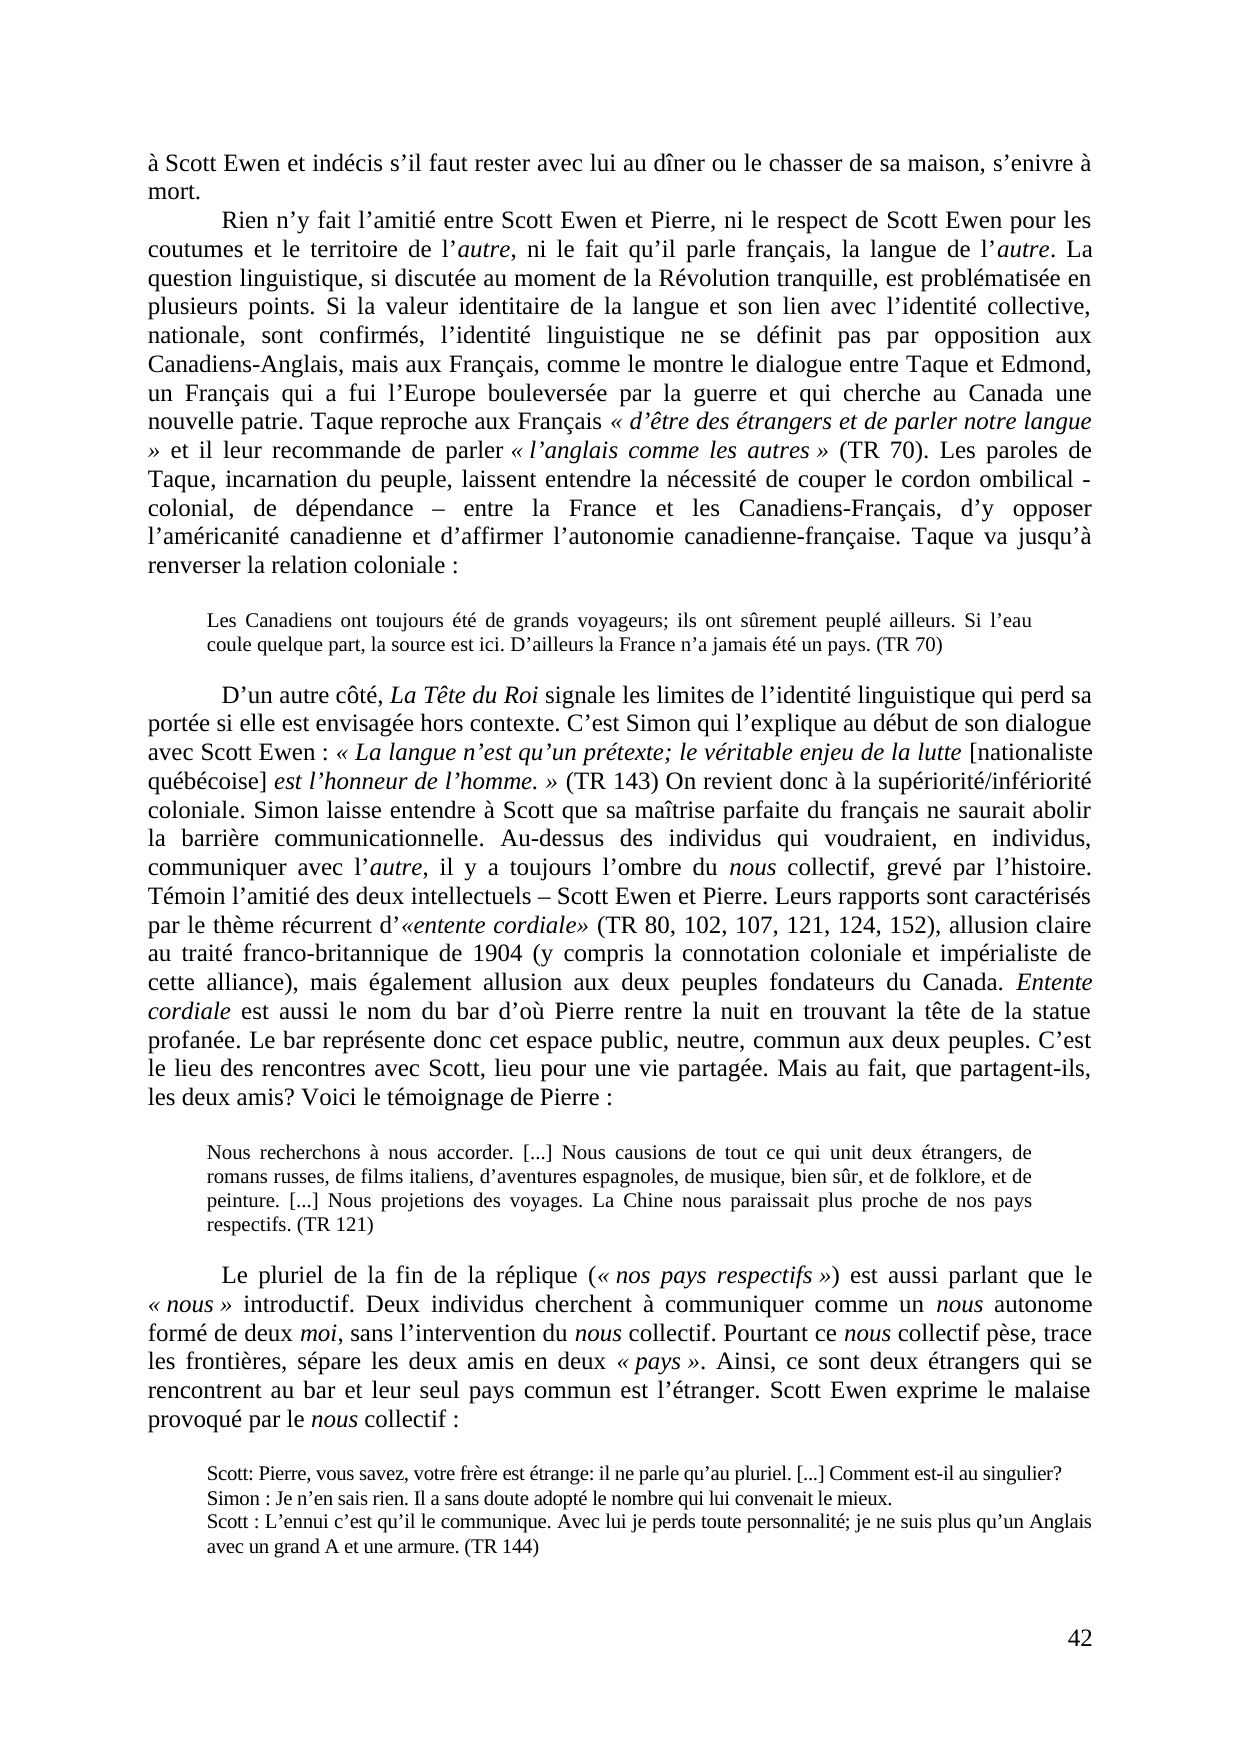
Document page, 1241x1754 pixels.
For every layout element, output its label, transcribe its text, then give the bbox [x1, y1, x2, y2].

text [148, 148, 1093, 205]
text Le pluriel de la fin de la réplique (« nos pays respectifs ») est aussi parlant que le « nous » introductif. Deux individus cherchent à communiquer comme un nous autonome formé de deux moi, sans l’intervention du nous collectif. Pourtant ce nous collectif pèse, trace les frontières, sépare les deux amis en deux « pays ». Ainsi, ce sont deux étrangers qui se rencontrent au bar et leur seul pays commun est l’étranger. Scott Ewen exprime le malaise provoqué par le nous collectif : [148, 1260, 1093, 1433]
text Nous recherchons à nous accorder. [...] Nous causions de tout ce qui unit deux étrangers, de romans russes, de films italiens, d’aventures espagnoles, de musique, bien sûr, et de folklore, et de peinture. [...] Nous projetions des voyages. La Chine nous paraissait plus proche de nos pays respectifs. (TR 121) [207, 1140, 1033, 1236]
text Rien n’y fait l’amitié entre Scott Ewen et Pierre, ni le respect de Scott Ewen pour les coutumes et le territoire de l’autre, ni le fait qu’il parle français, la langue de l’autre. La question linguistique, si discutée au moment de la Révolution tranquille, est problématisée en plusieurs points. Si la valeur identitaire de la langue et son lien avec l’identité collective, nationale, sont confirmés, l’identité linguistique ne se définit pas par opposition aux Canadiens-Anglais, mais aux Français, comme le montre le dialogue entre Taque et Edmond, un Français qui a fui l’Europe bouleversée par la guerre et qui cherche au Canada une nouvelle patrie. Taque reproche aux Français « d’être des étrangers et de parler notre langue » et il leur recommande de parler « l’anglais comme les autres » (TR 70). Les paroles de Taque, incarnation du peuple, laissent entendre la nécessité de couper le cordon ombilical - colonial, de dépendance – entre la France et les Canadiens-Français, d’y opposer l’américanité canadienne et d’affirmer l’autonomie canadienne-française. Taque va jusqu’à renverser la relation coloniale : [148, 205, 1093, 579]
text Scott: Pierre, vous savez, votre frère est étrange: il ne parle qu’au pluriel. [...] Comment est-il au singulier? [207, 1461, 1093, 1485]
text Les Canadiens ont toujours été de grands voyageurs; ils ont sûrement peuplé ailleurs. Si l’eau coule quelque part, la source est ici. D’ailleurs la France n’a jamais été un pays. (TR 70) [207, 608, 1033, 656]
text Simon : Je n’en sais rien. Il a sans doute adopté le nombre qui lui convenait le mieux. [207, 1485, 1093, 1509]
text D’un autre côté, La Tête du Roi signale les limites de l’identité linguistique qui perd sa portée si elle est envisagée hors contexte. C’est Simon qui l’explique au début de son dialogue avec Scott Ewen : « La langue n’est qu’un prétexte; le véritable enjeu de la lutte [nationaliste québécoise] est l’honneur de l’homme. » (TR 143) On revient donc à la supériorité/infériorité coloniale. Simon laisse entendre à Scott que sa maîtrise parfaite du français ne saurait abolir la barrière communicationnelle. Au-dessus des individus qui voudraient, en individus, communiquer avec l’autre, il y a toujours l’ombre du nous collectif, grevé par l’histoire. Témoin l’amitié des deux intellectuels – Scott Ewen et Pierre. Leurs rapports sont caractérisés par le thème récurrent d’«entente cordiale» (TR 80, 102, 107, 121, 124, 152), allusion claire au traité franco-britannique de 1904 (y compris la connotation coloniale et impérialiste de cette alliance), mais également allusion aux deux peuples fondateurs du Canada. Entente cordiale est aussi le nom du bar d’où Pierre rentre la nuit en trouvant la tête de la statue profanée. Le bar représente donc cet espace public, neutre, commun aux deux peuples. C’est le lieu des rencontres avec Scott, lieu pour une vie partagée. Mais au fait, que partagent-ils, les deux amis? Voici le témoignage de Pierre : [148, 680, 1093, 1111]
text Scott : L’ennui c’est qu’il le communique. Avec lui je perds toute personnalité; je ne suis plus qu’un Anglais avec un grand A et une armure. (TR 144) [207, 1509, 1093, 1558]
